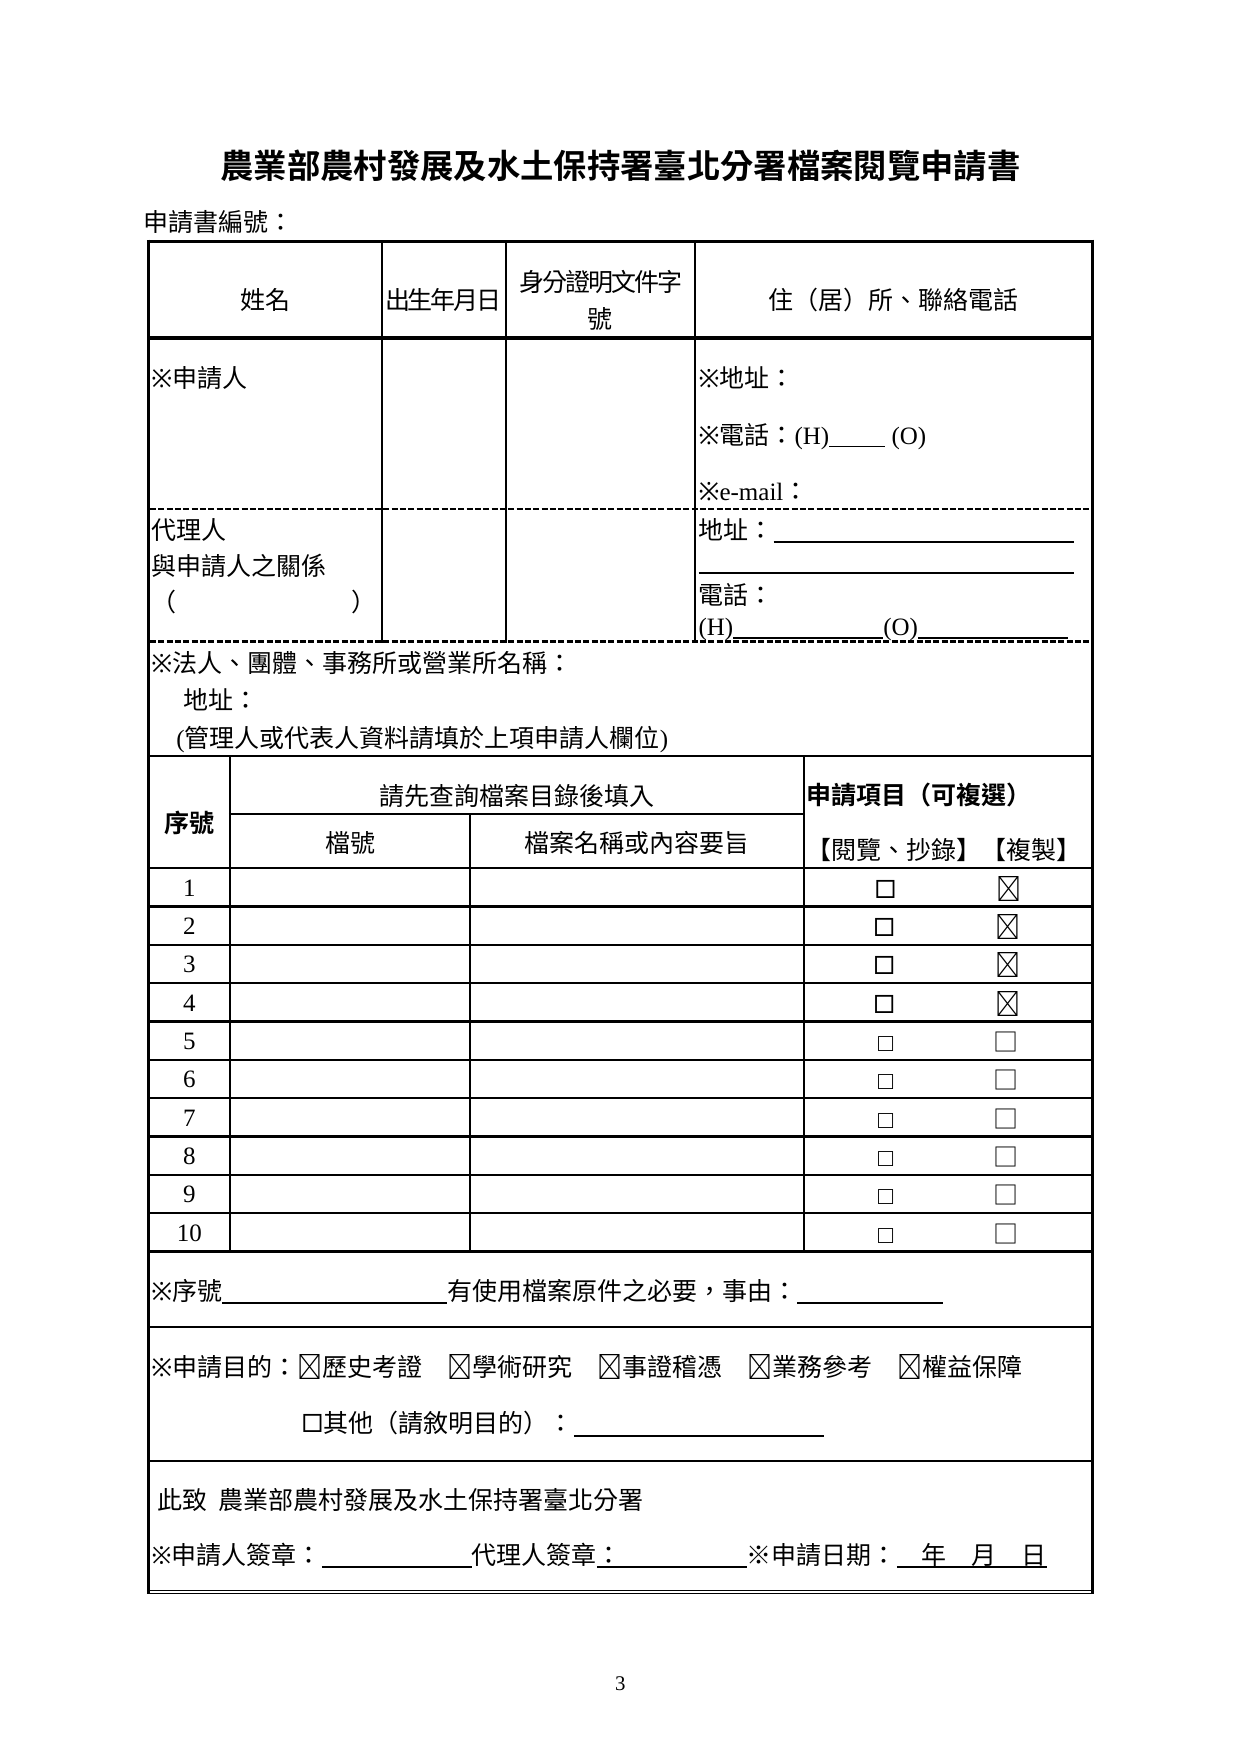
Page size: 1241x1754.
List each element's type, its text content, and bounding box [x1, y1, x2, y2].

table_cell [471, 1138, 803, 1174]
table_cell [231, 908, 469, 944]
table_cell 序號 [150, 757, 229, 867]
table_cell [231, 1138, 469, 1174]
table_cell □ □ [805, 1214, 1091, 1250]
table_cell [471, 1176, 803, 1212]
table_cell [231, 1061, 469, 1097]
table_cell [383, 508, 505, 640]
table_cell [805, 908, 1091, 944]
table_header 出生年月日 [383, 243, 505, 336]
table_cell 9 [150, 1176, 229, 1212]
table_cell 5 [150, 1023, 229, 1059]
table_cell 申請項目（可複選） 【閱覽、抄錄】【複製】 [805, 757, 1091, 867]
table_cell 請先查詢檔案目錄後填入 [231, 757, 803, 813]
text 申請書編號： [118, 202, 1122, 239]
table_cell [471, 1061, 803, 1097]
table_cell 7 [150, 1099, 229, 1135]
table_header 姓名 [150, 243, 381, 336]
table_cell [231, 1214, 469, 1250]
table_cell [383, 340, 505, 508]
table_cell 8 [150, 1138, 229, 1174]
table_cell 地址： 電話： (H) (O) [696, 508, 1091, 640]
text 農業部農村發展及水土保持署臺北分署檔案閱覽申請書 [118, 127, 1122, 202]
table_cell [471, 869, 803, 905]
table_cell [805, 946, 1091, 982]
table_cell [231, 946, 469, 982]
table_cell 10 [150, 1214, 229, 1250]
table_cell [231, 1099, 469, 1135]
table_cell [231, 984, 469, 1020]
table_cell □ □ [805, 1138, 1091, 1174]
table_cell [471, 984, 803, 1020]
table_cell [471, 1023, 803, 1059]
table_cell [471, 1214, 803, 1250]
table_cell 代理人 與申請人之關係 （ ） [150, 508, 381, 640]
table_cell 1 [150, 869, 229, 905]
table_cell 4 [150, 984, 229, 1020]
table_cell [231, 1176, 469, 1212]
table_cell □ □ [805, 1176, 1091, 1212]
table_cell 6 [150, 1061, 229, 1097]
table_cell 檔案名稱或內容要旨 [471, 815, 803, 867]
table_cell [805, 984, 1091, 1020]
table_cell ※申請目的：歷史考證 學術研究 事證稽憑 業務參考 權益保障 其他（請敘明目的）： [150, 1328, 1091, 1459]
table_cell [471, 908, 803, 944]
table_cell 3 [150, 946, 229, 982]
table_cell [231, 869, 469, 905]
table_cell ※申請人 [150, 340, 381, 508]
table_cell [507, 508, 694, 640]
table_cell [471, 1099, 803, 1135]
table_header 身分證明文件字號 [507, 243, 694, 336]
table_cell 此致 農業部農村發展及水土保持署臺北分署 ※申請人簽章： 代理人簽章： ※申請日期： 年 月 日 [150, 1462, 1091, 1590]
table_cell 檔號 [231, 815, 469, 867]
table_cell □ □ [805, 1023, 1091, 1059]
table_cell [805, 869, 1091, 905]
table_cell ※地址： ※電話：(H) (O) ※e-mail： [696, 340, 1091, 508]
table_cell ※法人、團體、事務所或營業所名稱： 地址： (管理人或代表人資料請填於上項申請人欄位) [150, 640, 1091, 755]
table_cell 2 [150, 908, 229, 944]
table_cell [471, 946, 803, 982]
table_cell [507, 340, 694, 508]
table_cell □ □ [805, 1099, 1091, 1135]
table_header 住（居）所、聯絡電話 [696, 243, 1091, 336]
table_cell □ □ [805, 1061, 1091, 1097]
table_cell ※序號 有使用檔案原件之必要，事由： [150, 1253, 1091, 1326]
table_cell [231, 1023, 469, 1059]
